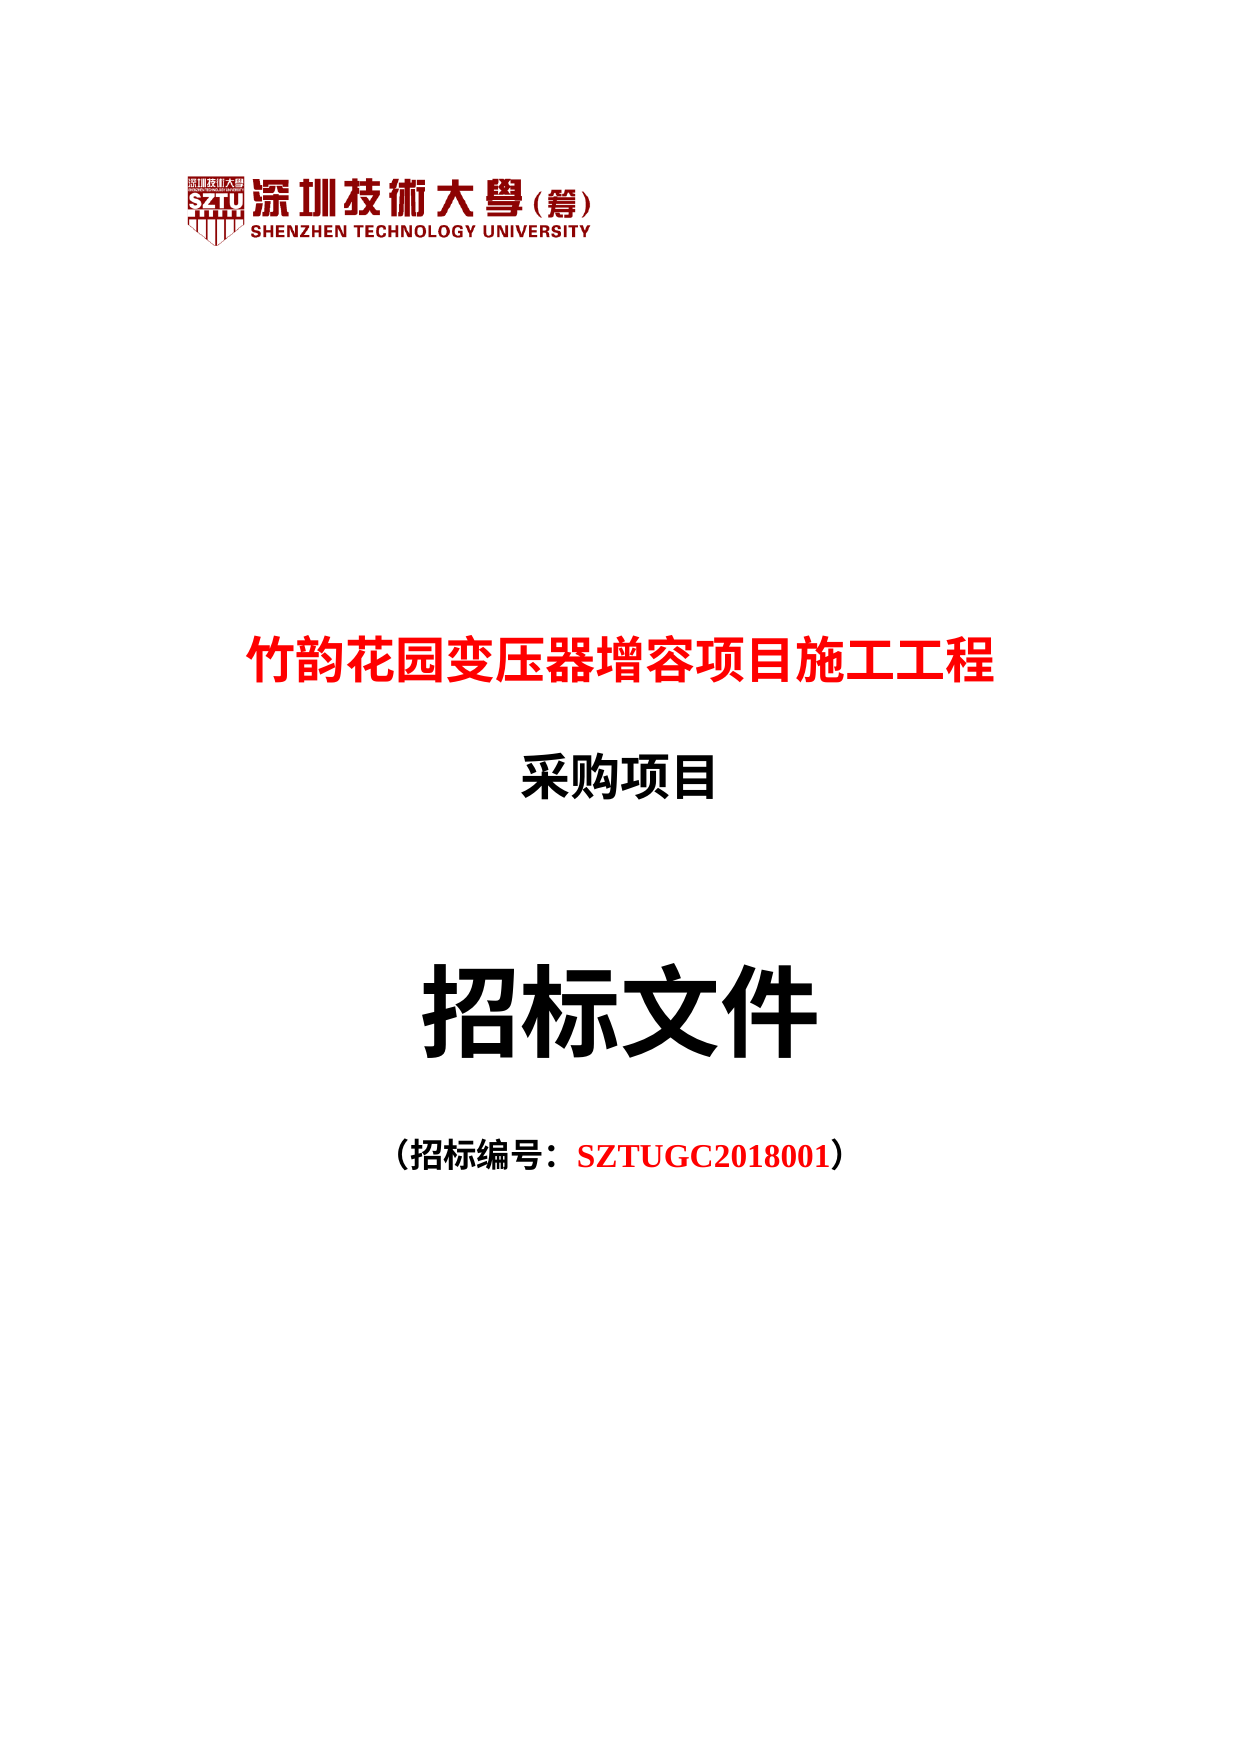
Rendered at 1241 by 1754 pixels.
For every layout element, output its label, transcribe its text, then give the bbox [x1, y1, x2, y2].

picture [187, 176, 601, 246]
text 采购项目 [187, 725, 1053, 823]
text 竹韵花园变压器增容项目施工工程 [187, 608, 1053, 706]
text （招标编号：SZTUGC2018001） [187, 1121, 1053, 1186]
text 招标文件 [187, 924, 1053, 1087]
